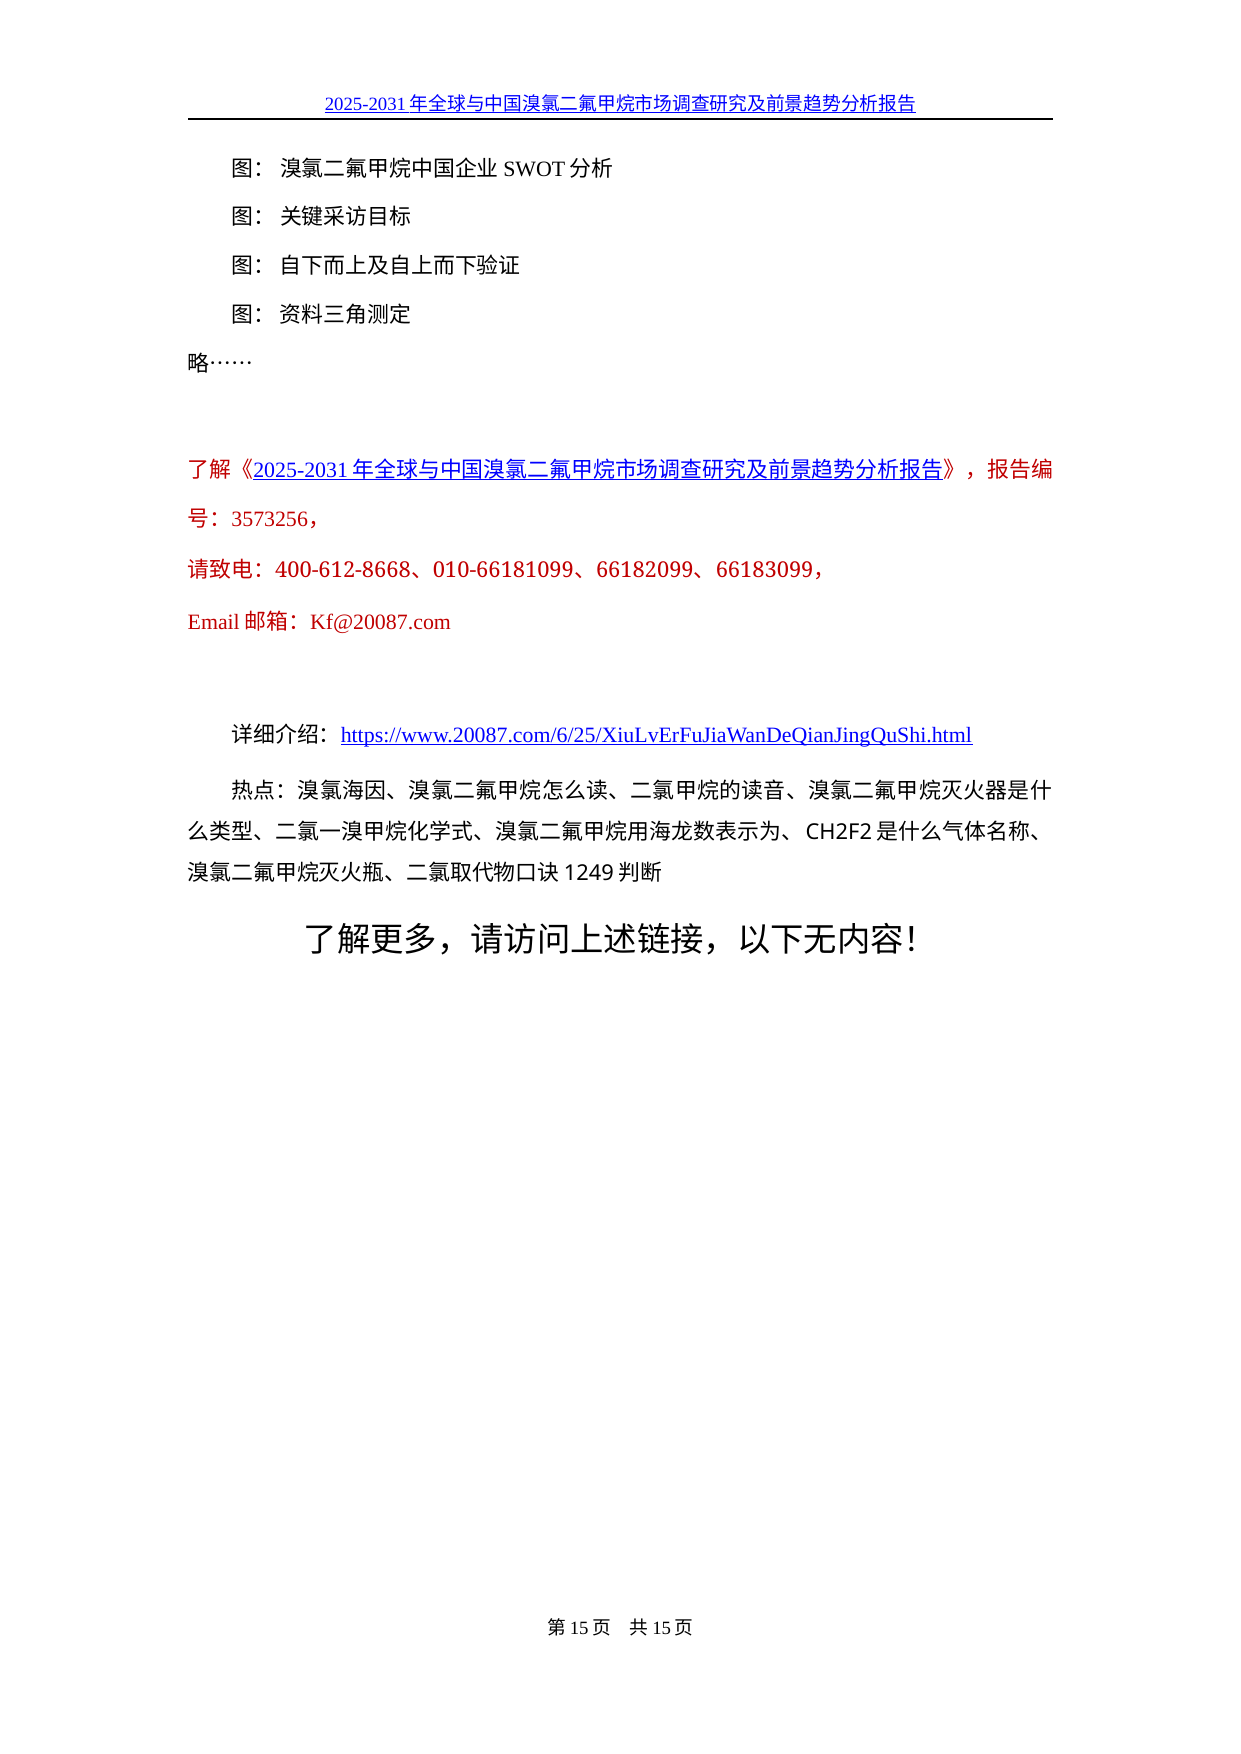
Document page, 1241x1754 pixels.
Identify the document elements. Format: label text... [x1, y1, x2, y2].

text 热点：溴氯海因、溴氯二氟甲烷怎么读、二氯甲烷的读音、溴氯二氟甲烷灭火器是什么类型、二氯一溴甲烷化学式、溴氯二氟甲烷用海龙数表示为、CH2F2是什么气体名称、溴氯二氟甲烷灭火瓶、二氯取代物口诀1249判断 [187, 773, 1053, 887]
text 请致电：400-612-8668、010-66181099、66182099、66183099， [187, 552, 1053, 584]
text 了解《2025-2031年全球与中国溴氯二氟甲烷市场调查研究及前景趋势分析报告》，报告编号：3573256， [187, 452, 1053, 533]
text 详细介绍：https://www.20087.com/6/25/XiuLvErFuJiaWanDeQianJingQuShi.html [187, 716, 1053, 749]
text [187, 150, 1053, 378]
text Email邮箱：Kf@20087.com [187, 603, 1053, 636]
title 了解更多，请访问上述链接，以下无内容！ [187, 904, 1053, 969]
